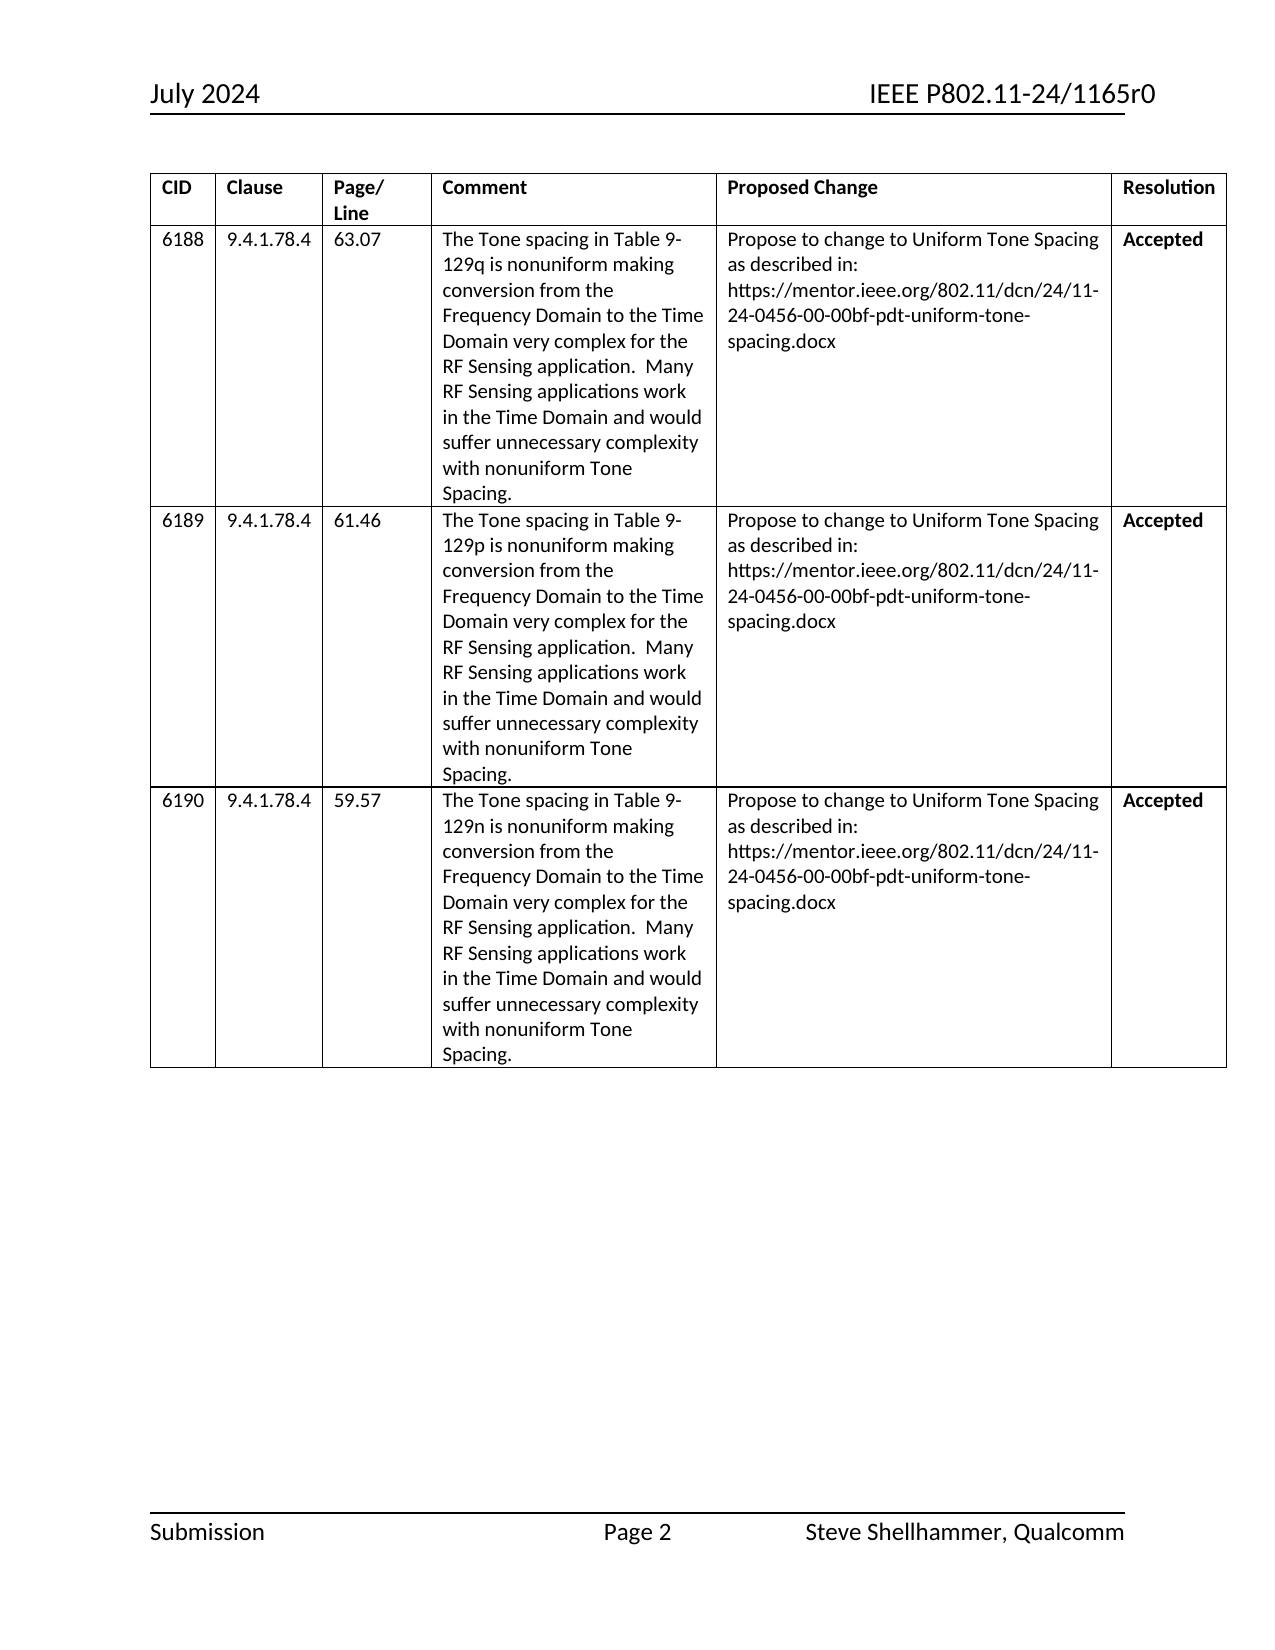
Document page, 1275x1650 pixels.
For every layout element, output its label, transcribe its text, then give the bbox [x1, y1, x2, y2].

table_header Proposed Change [717, 174, 1111, 225]
table_cell The Tone spacing in Table 9-129n is nonuniform making conversion from the Frequency Domain to the Time Domain very complex for the RF Sensing application. Many RF Sensing applications work in the Time Domain and would suffer unnecessary complexity with nonuniform Tone Spacing. [432, 788, 716, 1067]
table_header Resolution [1112, 174, 1226, 225]
table_cell Propose to change to Uniform Tone Spacing as described in: https://mentor.ieee.org/802.11/dcn/24/11-24-0456-00-00bf-pdt-uniform-tone-spacing.docx [717, 507, 1111, 786]
table_header Comment [432, 174, 716, 225]
table_cell Propose to change to Uniform Tone Spacing as described in: https://mentor.ieee.org/802.11/dcn/24/11-24-0456-00-00bf-pdt-uniform-tone-spacing.docx [717, 226, 1111, 506]
table_cell 61.46 [323, 507, 431, 786]
table_header Page/Line [323, 174, 431, 225]
table_cell 9.4.1.78.4 [216, 507, 322, 786]
table_cell 9.4.1.78.4 [216, 226, 322, 506]
table_cell 6188 [151, 226, 215, 506]
table_header Clause [216, 174, 322, 225]
table_cell Accepted [1112, 788, 1226, 1067]
table_cell The Tone spacing in Table 9-129p is nonuniform making conversion from the Frequency Domain to the Time Domain very complex for the RF Sensing application. Many RF Sensing applications work in the Time Domain and would suffer unnecessary complexity with nonuniform Tone Spacing. [432, 507, 716, 786]
table_cell Accepted [1112, 507, 1226, 786]
table_cell Propose to change to Uniform Tone Spacing as described in: https://mentor.ieee.org/802.11/dcn/24/11-24-0456-00-00bf-pdt-uniform-tone-spacing.docx [717, 788, 1111, 1067]
table_cell 9.4.1.78.4 [216, 788, 322, 1067]
table_cell 6190 [151, 788, 215, 1067]
table_cell 6189 [151, 507, 215, 786]
table_header CID [151, 174, 215, 225]
table_cell Accepted [1112, 226, 1226, 506]
table_cell 59.57 [323, 788, 431, 1067]
table_cell The Tone spacing in Table 9-129q is nonuniform making conversion from the Frequency Domain to the Time Domain very complex for the RF Sensing application. Many RF Sensing applications work in the Time Domain and would suffer unnecessary complexity with nonuniform Tone Spacing. [432, 226, 716, 506]
table_cell 63.07 [323, 226, 431, 506]
